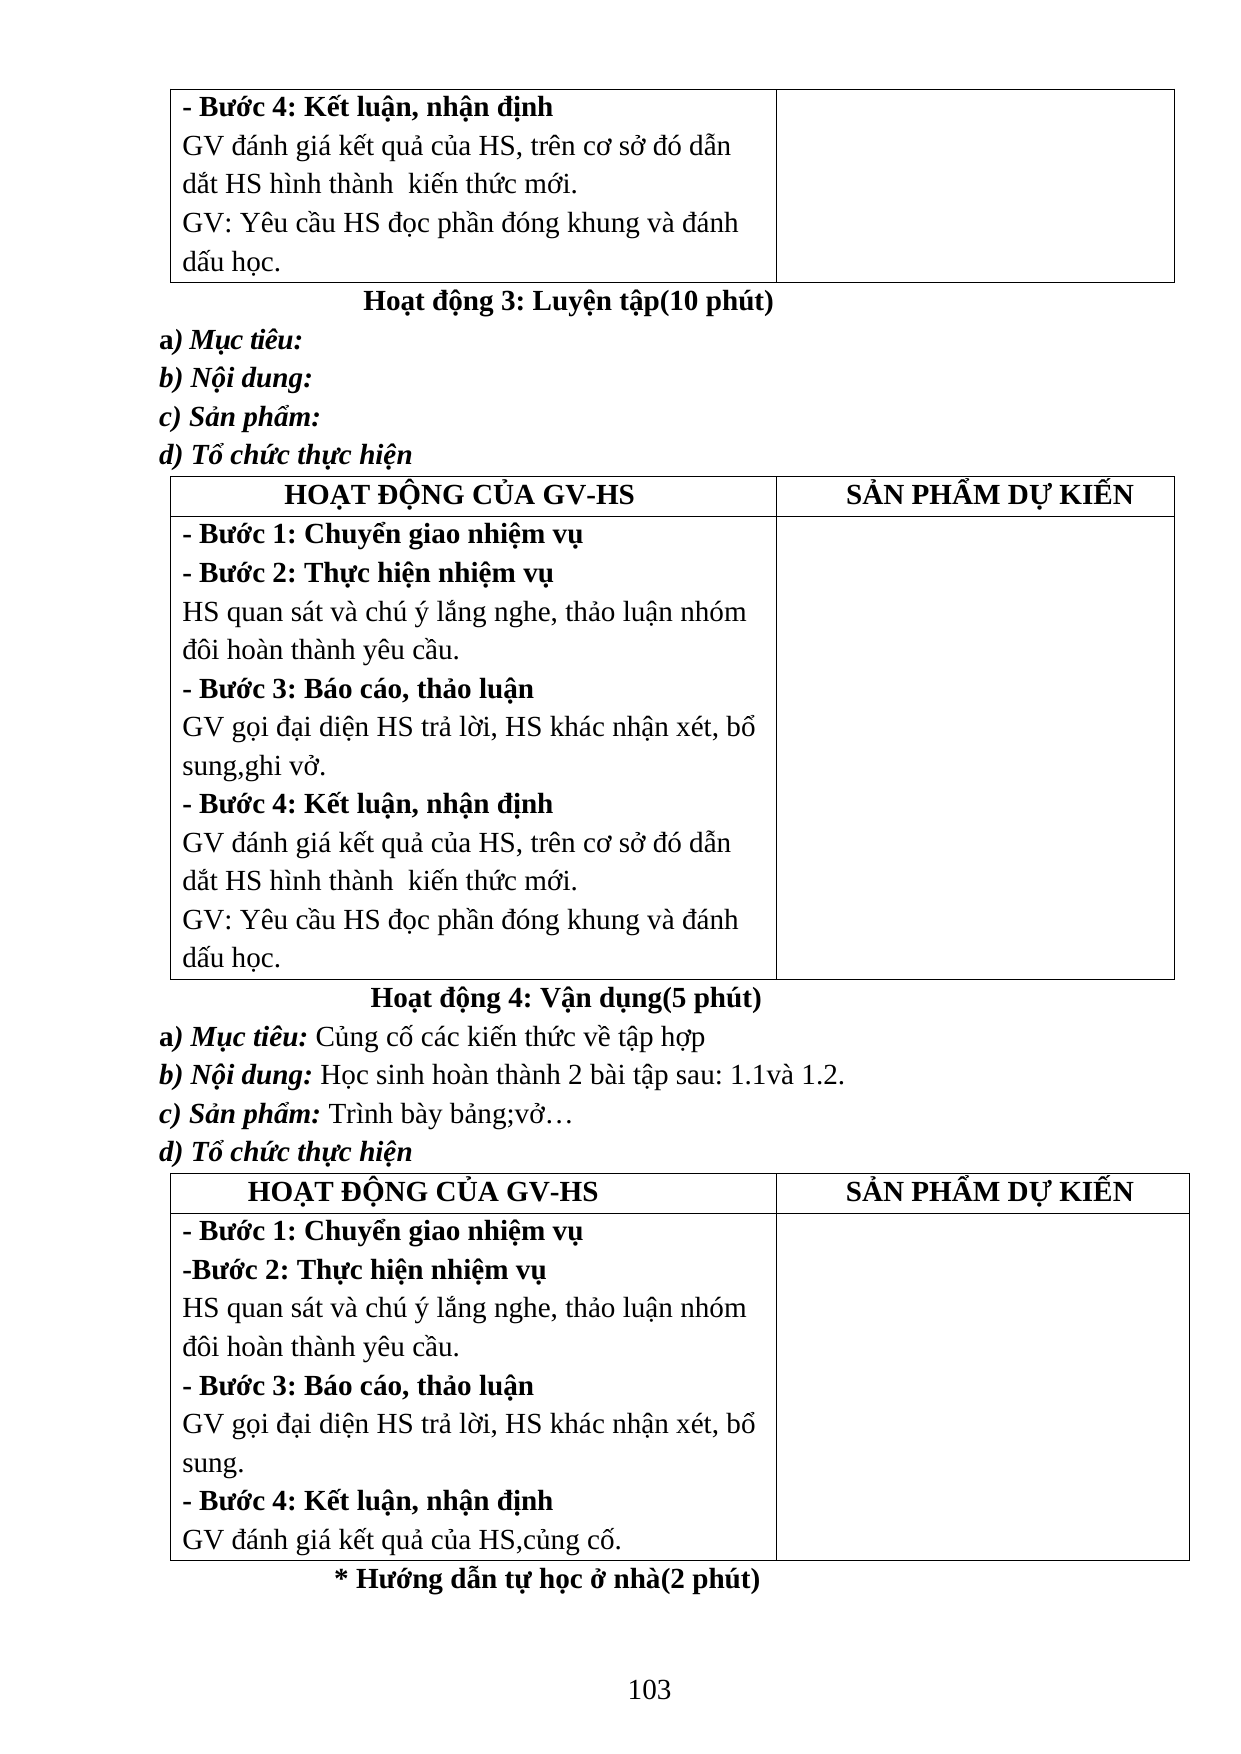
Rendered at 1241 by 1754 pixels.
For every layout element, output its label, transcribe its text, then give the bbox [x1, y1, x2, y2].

text a) Mục tiêu: [159, 322, 1140, 355]
text c) Sản phẩm: Trình bày bảng;vở… [159, 1096, 1140, 1129]
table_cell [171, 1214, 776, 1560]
list Hoạt động 4: Vận dụng(5 phút) [159, 980, 1140, 1014]
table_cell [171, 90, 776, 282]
text Hoạt động 3: Luyện tập(10 phút) [159, 283, 1140, 317]
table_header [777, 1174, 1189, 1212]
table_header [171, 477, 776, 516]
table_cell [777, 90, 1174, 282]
text * Hướng dẫn tự học ở nhà(2 phút) [159, 1561, 1140, 1595]
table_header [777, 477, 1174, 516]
text b) Nội dung: [159, 360, 1140, 394]
list a) Mục tiêu: Củng cố các kiến thức về tập hợp [159, 1019, 1140, 1052]
text d) Tổ chức thực hiện [159, 437, 1140, 471]
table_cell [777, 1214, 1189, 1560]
text c) Sản phẩm: [159, 399, 1140, 432]
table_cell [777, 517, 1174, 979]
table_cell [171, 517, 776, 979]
text d) Tổ chức thực hiện [159, 1134, 1140, 1168]
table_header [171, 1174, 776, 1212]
text b) Nội dung: Học sinh hoàn thành 2 bài tập sau: 1.1và 1.2. [159, 1057, 1140, 1091]
